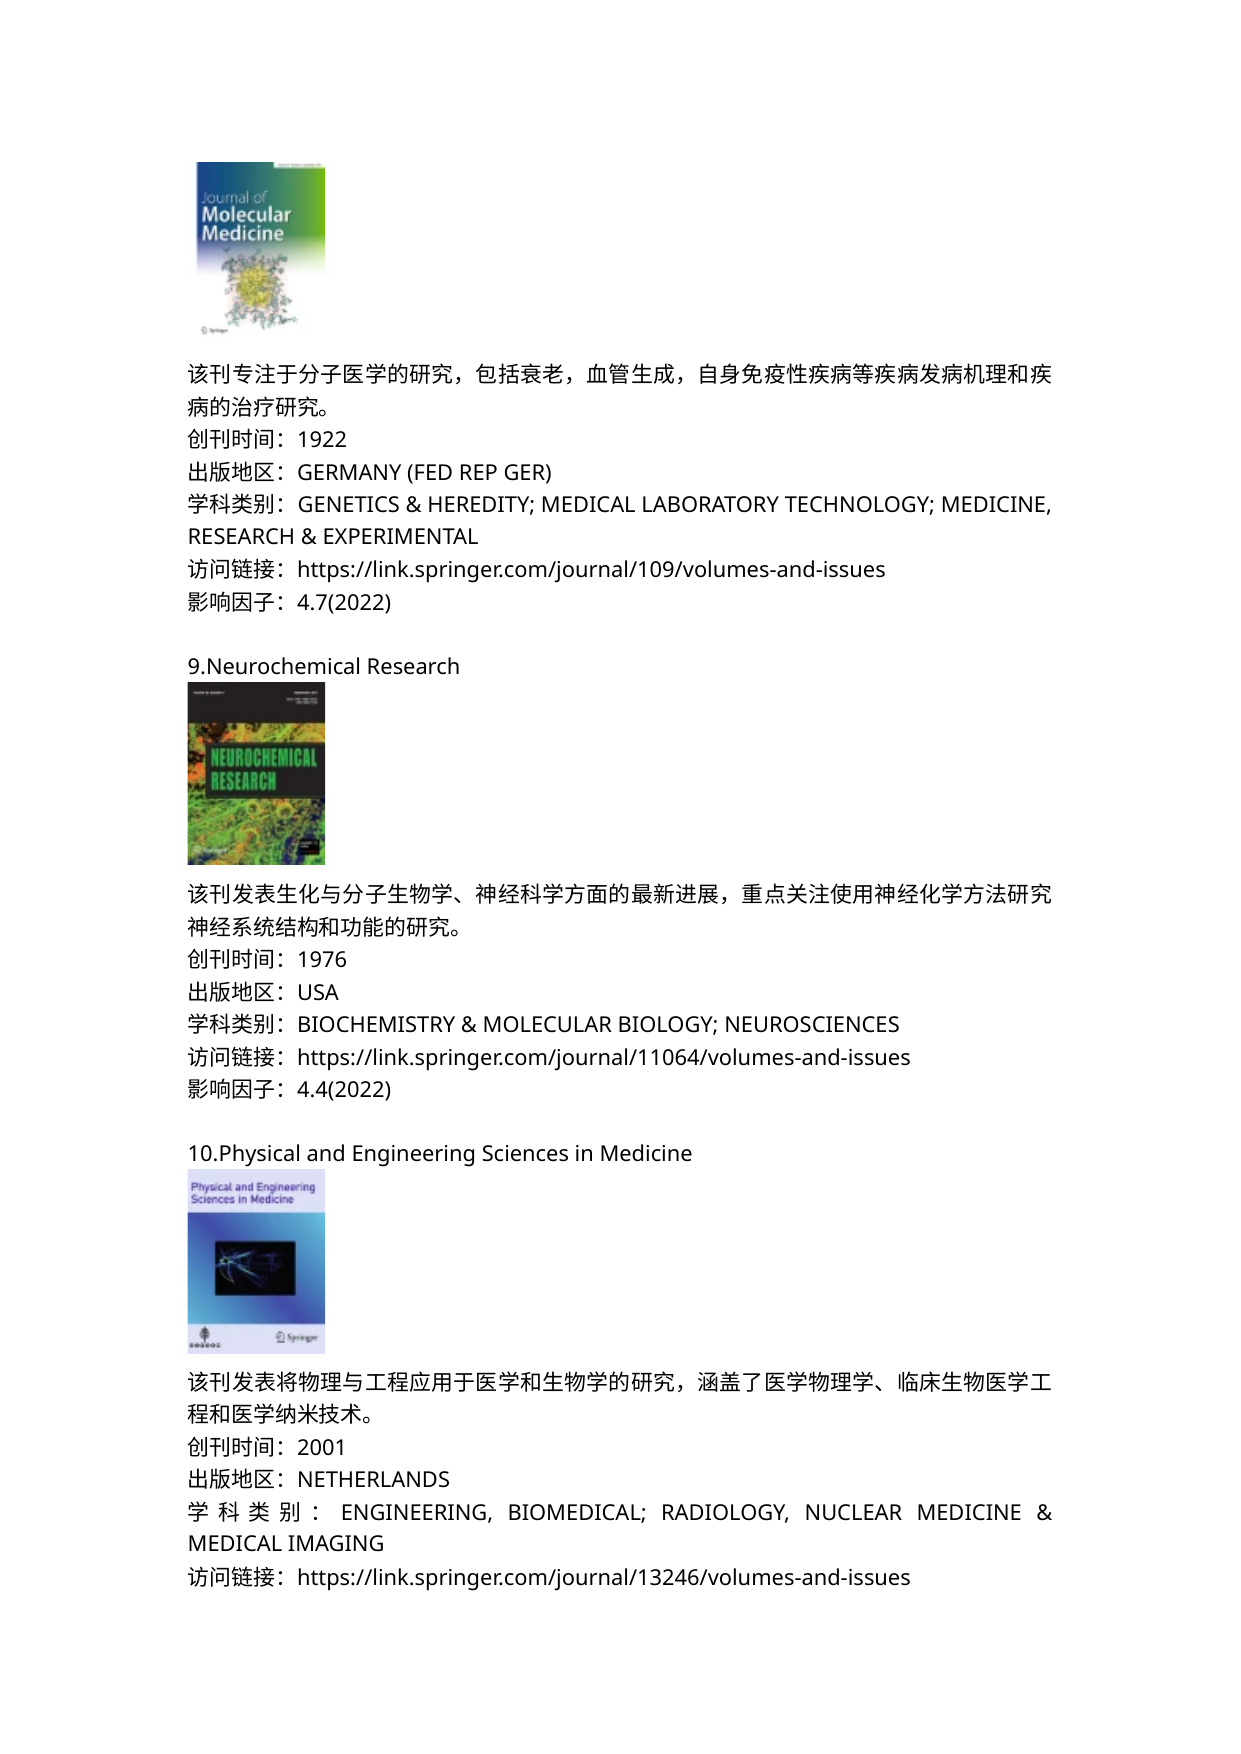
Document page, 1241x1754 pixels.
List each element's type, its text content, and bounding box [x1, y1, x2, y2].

list 出版地区：GERMANY (FED REP GER) [187, 454, 1053, 487]
list 学科类别：BIOCHEMISTRY & MOLECULAR BIOLOGY; NEUROSCIENCES [187, 1007, 1053, 1039]
list 访问链接：https://link.springer.com/journal/11064/volumes-and-issues [187, 1039, 1053, 1072]
list 影响因子：4.7(2022) [187, 584, 1053, 617]
list 影响因子：4.4(2022) [187, 1072, 1053, 1104]
list 创刊时间：1922 [187, 422, 1053, 454]
list 10.Physical and Engineering Sciences in Medicine [187, 1137, 1053, 1169]
list 创刊时间：2001 [187, 1429, 1053, 1462]
list 该刊发表将物理与工程应用于医学和生物学的研究，涵盖了医学物理学、临床生物医学工程和医学纳米技术。 [187, 1364, 1053, 1429]
list 访问链接：https://link.springer.com/journal/13246/volumes-and-issues [187, 1559, 1053, 1592]
list 该刊发表生化与分子生物学、神经科学方面的最新进展，重点关注使用神经化学方法研究神经系统结构和功能的研究。 [187, 877, 1053, 942]
list 学科类别：GENETICS & HEREDITY; MEDICAL LABORATORY TECHNOLOGY; MEDICINE, RESEARCH & EXPERIMENTAL [187, 487, 1053, 552]
list 9.Neurochemical Research [187, 649, 1053, 682]
picture [187, 682, 325, 865]
list 创刊时间：1976 [187, 942, 1053, 974]
list 访问链接：https://link.springer.com/journal/109/volumes-and-issues [187, 552, 1053, 584]
list 学科类别：ENGINEERING, BIOMEDICAL; RADIOLOGY, NUCLEAR MEDICINE & MEDICAL IMAGING [187, 1494, 1053, 1559]
picture [187, 1169, 325, 1354]
list 出版地区：NETHERLANDS [187, 1462, 1053, 1494]
picture [187, 162, 325, 344]
list 出版地区：USA [187, 974, 1053, 1007]
list 该刊专注于分子医学的研究，包括衰老，血管生成，自身免疫性疾病等疾病发病机理和疾病的治疗研究。 [187, 357, 1053, 422]
